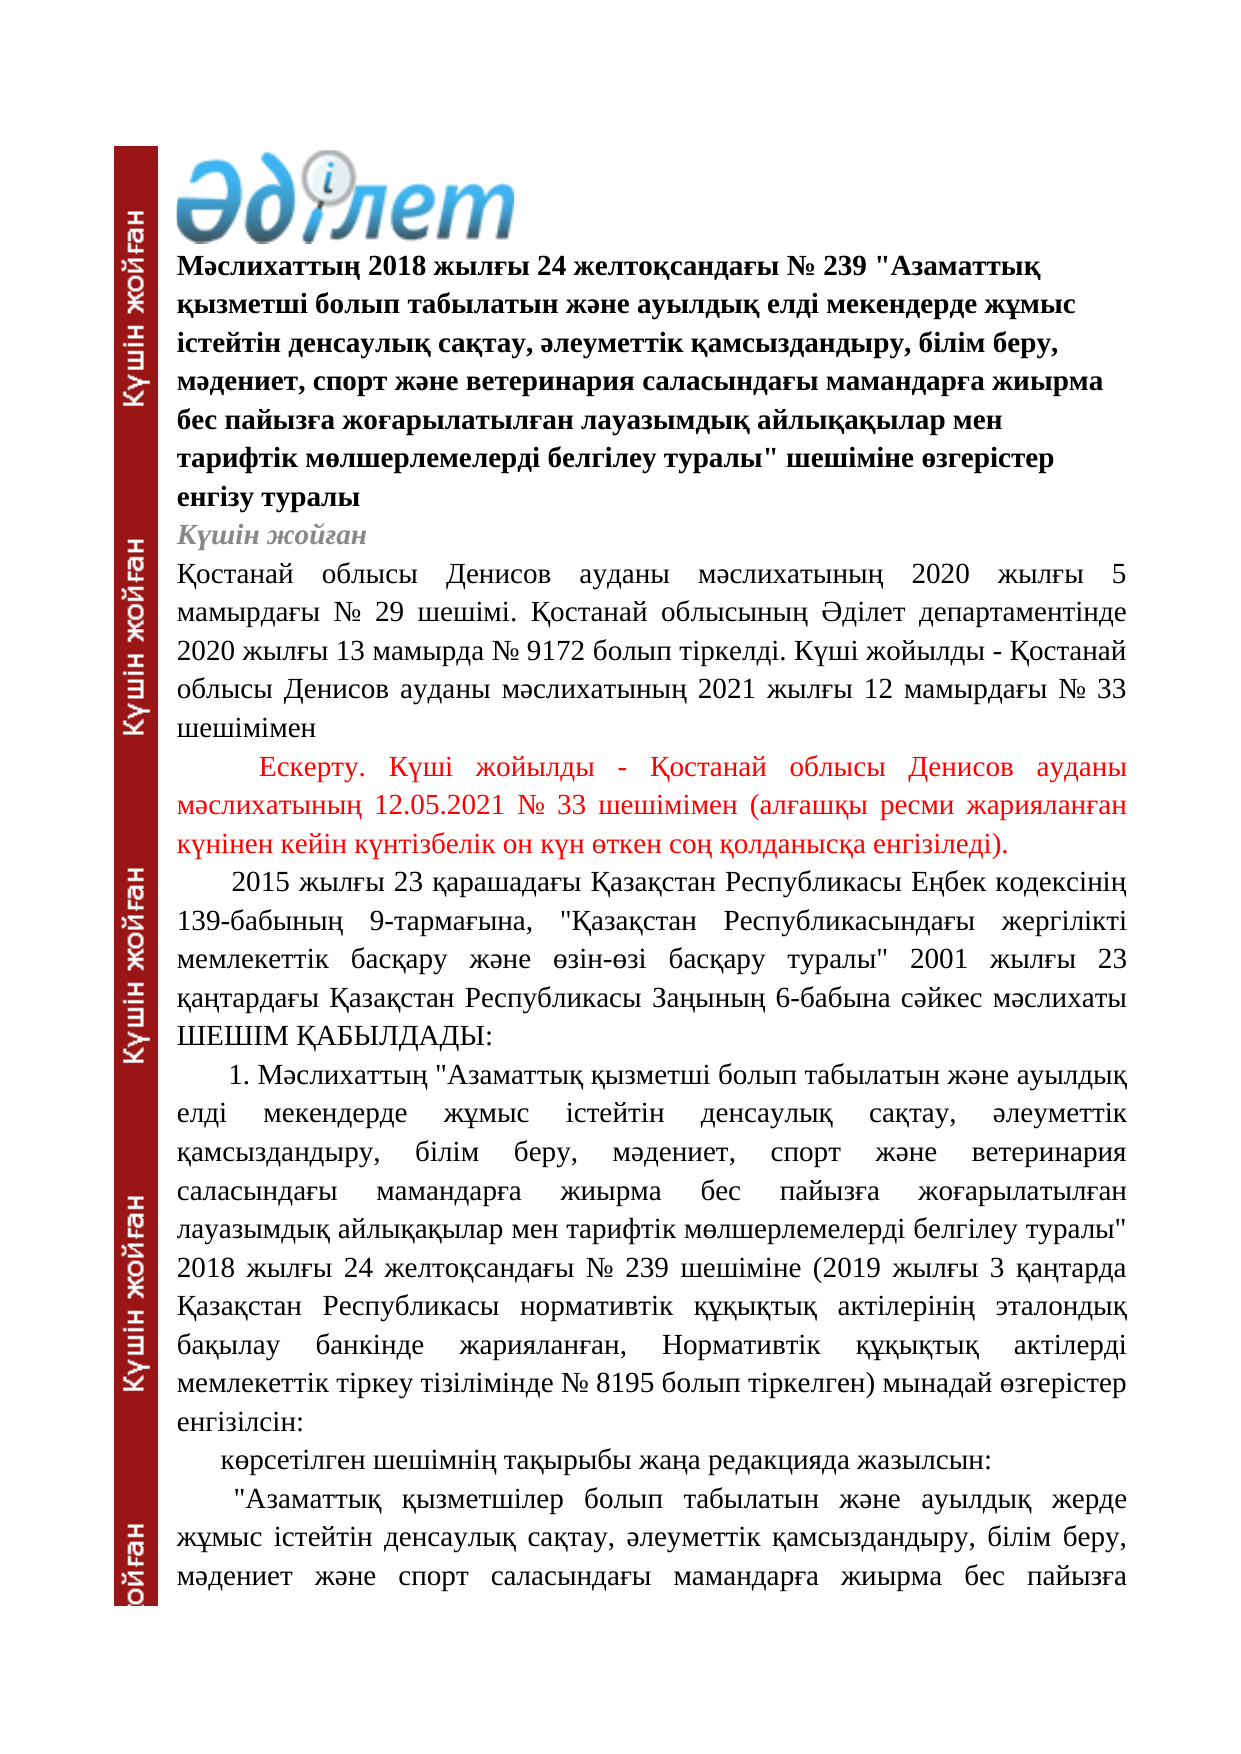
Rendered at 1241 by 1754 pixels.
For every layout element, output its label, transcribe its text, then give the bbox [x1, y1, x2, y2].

text 1. Мәслихаттың "Азаматтық қызметші болып табылатын және ауылдық елді мекендерде жұмыс iстейтiн денсаулық сақтау, әлеуметтiк қамсыздандыру, бiлiм беру, мәдениет, спорт және ветеринария саласындағы мамандарға жиырма бес пайызға жоғарылатылған лауазымдық айлықақылар мен тарифтiк мөлшерлемелерді белгiлеу туралы" 2018 жылғы 24 желтоқсандағы № 239 шешіміне (2019 жылғы 3 қаңтарда Қазақстан Республикасы нормативтік құқықтық актілерінің эталондық бақылау банкінде жарияланған, Нормативтік құқықтық актілерді мемлекеттік тіркеу тізілімінде № 8195 болып тіркелген) мынадай өзгерістер енгізілсін: [112, 1057, 1128, 1437]
picture [176, 150, 515, 244]
text көрсетілген шешімнің тақырыбы жаңа редакцияда жазылсын: [112, 1442, 1128, 1476]
picture [114, 1052, 158, 1057]
text Күшін жойған [112, 517, 1128, 551]
picture [114, 1476, 158, 1481]
picture [114, 512, 158, 517]
text Ескерту. Күші жойылды - Қостанай облысы Денисов ауданы мәслихатының 12.05.2021 № 33 шешімімен (алғашқы ресми жарияланған күнінен кейін күнтізбелік он күн өткен соң қолданысқа енгізіледі). [112, 749, 1128, 859]
text Қостанай облысы Денисов ауданы мәслихатының 2020 жылғы 5 мамырдағы № 29 шешімі. Қостанай облысының Әділет департаментінде 2020 жылғы 13 мамырда № 9172 болып тіркелді. Күші жойылды - Қостанай облысы Денисов ауданы мәслихатының 2021 жылғы 12 мамырдағы № 33 шешімімен [112, 556, 1128, 744]
picture [114, 744, 158, 749]
text 2015 жылғы 23 қарашадағы Қазақстан Республикасы Еңбек кодексінің 139-бабының 9-тармағына, "Қазақстан Республикасындағы жергілікті мемлекеттік басқару және өзін-өзі басқару туралы" 2001 жылғы 23 қаңтардағы Қазақстан Республикасы Заңының 6-бабына сәйкес мәслихаты ШЕШІМ ҚАБЫЛДАДЫ: [112, 864, 1128, 1052]
picture [114, 146, 158, 248]
text Мәслихаттың 2018 жылғы 24 желтоқсандағы № 239 "Азаматтық қызметші болып табылатын және ауылдық елді мекендерде жұмыс iстейтiн денсаулық сақтау, әлеуметтiк қамсыздандыру, бiлiм беру, мәдениет, спорт және ветеринария саласындағы мамандарға жиырма бес пайызға жоғарылатылған лауазымдық айлықақылар мен тарифтiк мөлшерлемелерді белгiлеу туралы" шешіміне өзгерістер енгізу туралы [112, 248, 1128, 512]
picture [114, 551, 158, 556]
picture [114, 1592, 158, 1606]
picture [114, 1437, 158, 1442]
picture [114, 859, 158, 864]
